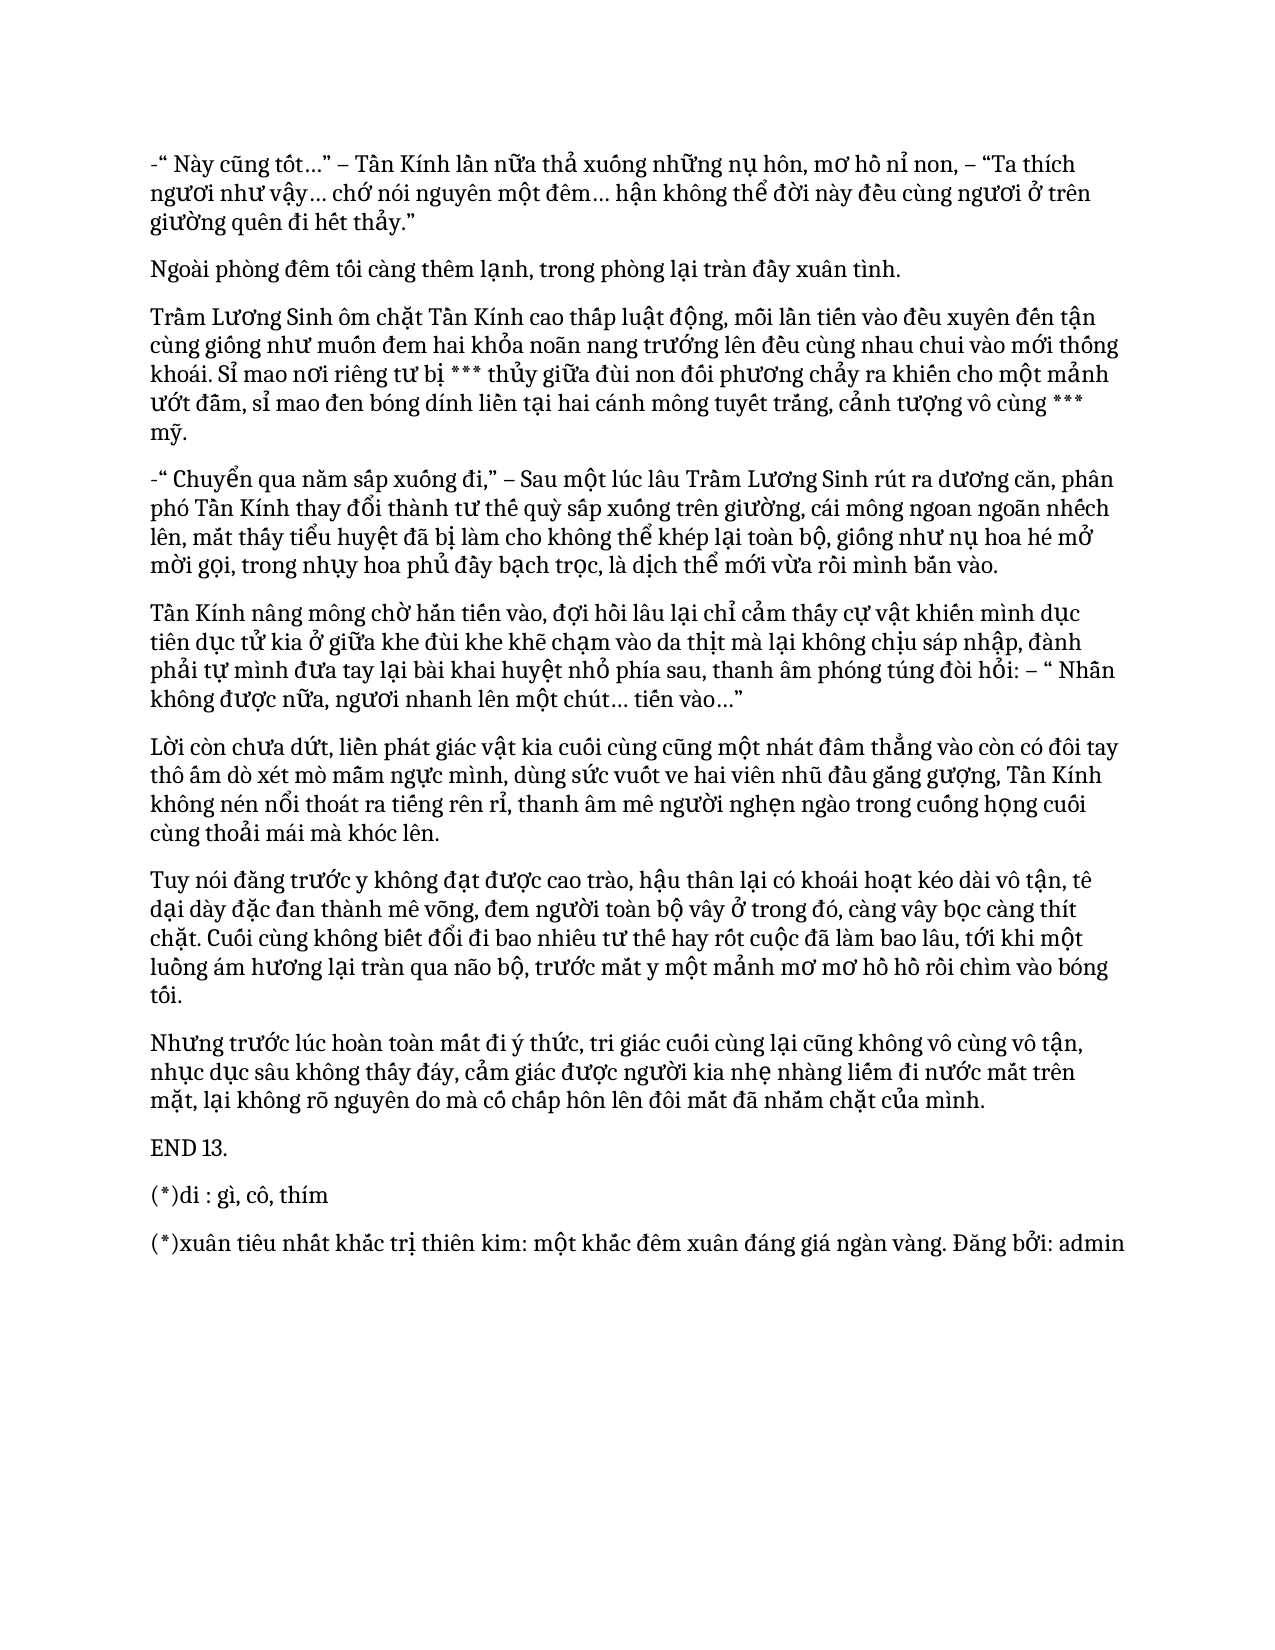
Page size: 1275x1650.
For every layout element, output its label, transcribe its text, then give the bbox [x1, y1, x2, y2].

text Nhưng trước lúc hoàn toàn mất đi ý thức, tri giác cuối cùng lại cũng không vô cùng vô tận, nhục dục sâu không thấy đáy, cảm giác được người kia nhẹ nhàng liếm đi nước mắt trên mặt, lại không rõ nguyên do mà cố chấp hôn lên đôi mắt đã nhắm chặt của mình. [150, 1029, 1125, 1115]
text -“ Chuyển qua nằm sấp xuống đi,” – Sau một lúc lâu Trầm Lương Sinh rút ra dương căn, phân phó Tần Kính thay đổi thành tư thế quỳ sấp xuống trên giường, cái mông ngoan ngoãn nhếch lên, mắt thấy tiểu huyệt đã bị làm cho không thể khép lại toàn bộ, giống như nụ hoa hé mở mời gọi, trong nhụy hoa phủ đầy bạch trọc, là dịch thể mới vừa rồi mình bắn vào. [150, 465, 1125, 580]
text Ngoài phòng đêm tối càng thêm lạnh, trong phòng lại tràn đầy xuân tình. [150, 255, 1125, 284]
text END 13. [150, 1134, 1125, 1162]
text -“ Này cũng tốt…” – Tần Kính lần nữa thả xuống những nụ hôn, mơ hồ nỉ non, – “Ta thích ngươi như vậy… chớ nói nguyên một đêm… hận không thể đời này đều cùng ngươi ở trên giường quên đi hết thảy.” [150, 150, 1125, 236]
text Lời còn chưa dứt, liền phát giác vật kia cuối cùng cũng một nhát đâm thẳng vào còn có đôi tay thô ấm dò xét mò mẫm ngực mình, dùng sức vuốt ve hai viên nhũ đầu gắng gượng, Tần Kính không nén nổi thoát ra tiếng rên rỉ, thanh âm mê người nghẹn ngào trong cuống họng cuối cùng thoải mái mà khóc lên. [150, 732, 1125, 847]
text (*)di : gì, cô, thím [150, 1181, 1125, 1210]
text (*)xuân tiêu nhất khắc trị thiên kim: một khắc đêm xuân đáng giá ngàn vàng. Đăng bởi: admin [150, 1229, 1125, 1257]
text Tuy nói đằng trước y không đạt được cao trào, hậu thân lại có khoái hoạt kéo dài vô tận, tê dại dày đặc đan thành mê võng, đem người toàn bộ vây ở trong đó, càng vây bọc càng thít chặt. Cuối cùng không biết đổi đi bao nhiêu tư thế hay rốt cuộc đã làm bao lâu, tới khi một luồng ám hương lại tràn qua não bộ, trước mắt y một mảnh mơ mơ hồ hồ rồi chìm vào bóng tối. [150, 866, 1125, 1010]
text Tần Kính nâng mông chờ hắn tiến vào, đợi hồi lâu lại chỉ cảm thấy cự vật khiến mình dục tiên dục tử kia ở giữa khe đùi khe khẽ chạm vào da thịt mà lại không chịu sáp nhập, đành phải tự mình đưa tay lại bài khai huyệt nhỏ phía sau, thanh âm phóng túng đòi hỏi: – “ Nhẫn không được nữa, ngươi nhanh lên một chút… tiến vào…” [150, 599, 1125, 714]
text Trầm Lương Sinh ôm chặt Tần Kính cao thấp luật động, mỗi lần tiến vào đều xuyên đến tận cùng giống như muốn đem hai khỏa noãn nang trướng lên đều cùng nhau chui vào mới thống khoái. Sỉ mao nơi riêng tư bị *** thủy giữa đùi non đối phương chảy ra khiến cho một mảnh ướt đẫm, sỉ mao đen bóng dính liền tại hai cánh mông tuyết trắng, cảnh tượng vô cùng *** mỹ. [150, 302, 1125, 446]
